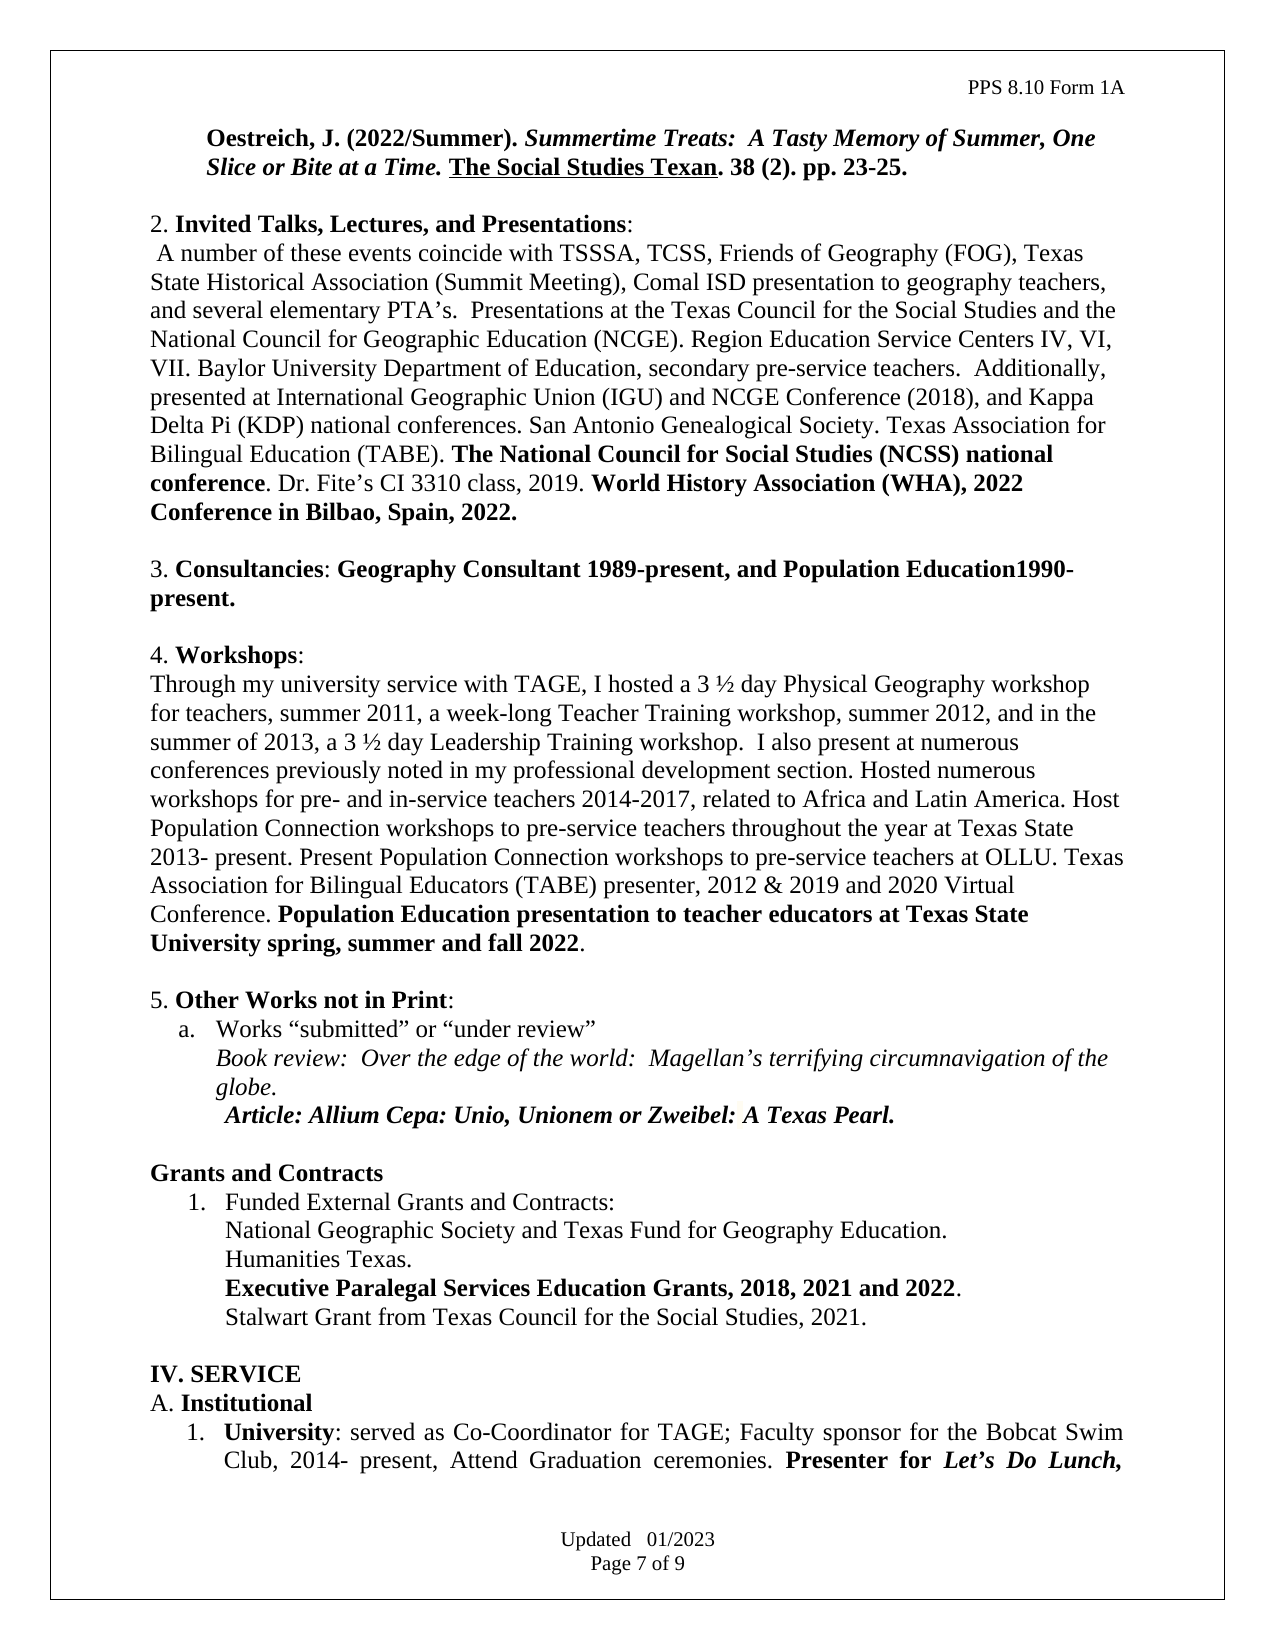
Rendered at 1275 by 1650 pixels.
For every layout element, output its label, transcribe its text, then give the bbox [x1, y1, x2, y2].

list Executive Paralegal Services Education Grants, 2018, 2021 and 2022. [225, 1273, 1125, 1302]
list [186, 1417, 1125, 1474]
list Stalwart Grant from Texas Council for the Social Studies, 2021. [225, 1302, 1125, 1331]
text 2. Invited Talks, Lectures, and Presentations: [150, 209, 1125, 238]
text Through my university service with TAGE, I hosted a 3 ½ day Physical Geography workshop for teachers, summer 2011, a week-long Teacher Training workshop, summer 2012, and in the summer of 2013, a 3 ½ day Leadership Training workshop. I also present at numerous conferences previously noted in my professional development section. Hosted numerous workshops for pre- and in-service teachers 2014-2017, related to Africa and Latin America. Host Population Connection workshops to pre-service teachers throughout the year at Texas State 2013- present. Present Population Connection workshops to pre-service teachers at OLLU. Texas Association for Bilingual Educators (TABE) presenter, 2012 & 2019 and 2020 Virtual Conference. Population Education presentation to teacher educators at Texas State University spring, summer and fall 2022. [150, 669, 1125, 957]
list Works “submitted” or “under review” [178, 1014, 1125, 1043]
list Funded External Grants and Contracts: [187, 1187, 1125, 1216]
list Humanities Texas. [225, 1244, 1125, 1273]
text IV. SERVICE [150, 1359, 1125, 1388]
list Book review: Over the edge of the world: Magellan’s terrifying circumnavigation of the globe. [216, 1043, 1125, 1101]
text Grants and Contracts [150, 1158, 1125, 1187]
text 3. Consultancies: Geography Consultant 1989-present, and Population Education1990- present. [150, 554, 1125, 612]
text 5. Other Works not in Print: [150, 986, 1125, 1014]
text 4. Workshops: [150, 641, 1125, 669]
text A. Institutional [150, 1388, 1125, 1417]
text Oestreich, J. (2022/Summer). Summertime Treats: A Tasty Memory of Summer, One [150, 123, 1125, 152]
text A number of these events coincide with TSSSA, TCSS, Friends of Geography (FOG), Texas State Historical Association (Summit Meeting), Comal ISD presentation to geography teachers, and several elementary PTA’s. Presentations at the Texas Council for the Social Studies and the National Council for Geographic Education (NCGE). Region Education Service Centers IV, VI, VII. Baylor University Department of Education, secondary pre-service teachers. Additionally, presented at International Geographic Union (IGU) and NCGE Conference (2018), and Kappa Delta Pi (KDP) national conferences. San Antonio Genealogical Society. Texas Association for Bilingual Education (TABE). The National Council for Social Studies (NCSS) national conference. Dr. Fite’s CI 3310 class, 2019. World History Association (WHA), 2022 Conference in Bilbao, Spain, 2022. [150, 238, 1125, 526]
list Article: Allium Cepa: Unio, Unionem or Zweibel: A Texas Pearl. [743, 1101, 1125, 1129]
list National Geographic Society and Texas Fund for Geography Education. [225, 1216, 1125, 1244]
text Slice or Bite at a Time. The Social Studies Texan. 38 (2). pp. 23-25. [150, 152, 1125, 181]
list Article: Allium Cepa: Unio, Unionem or Zweibel: A Texas Pearl. [225, 1101, 737, 1129]
